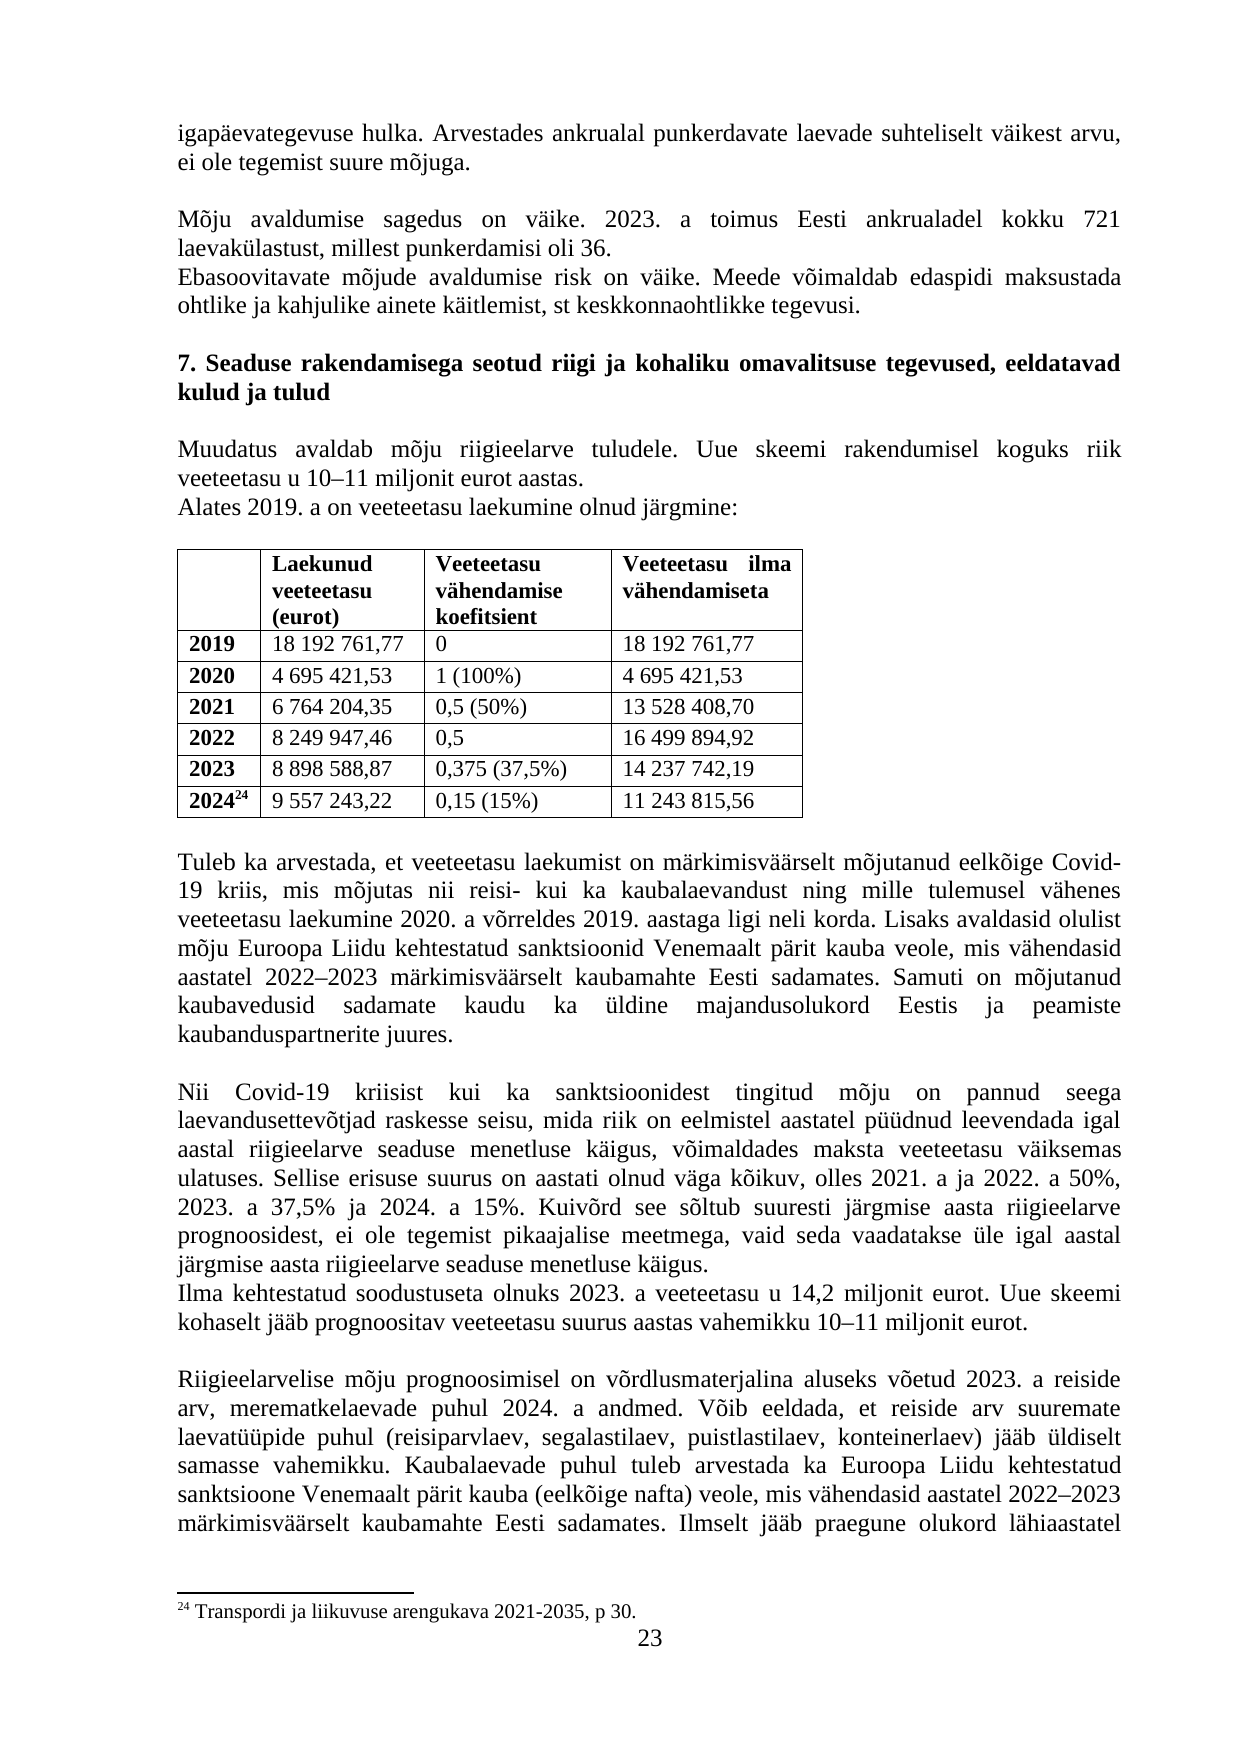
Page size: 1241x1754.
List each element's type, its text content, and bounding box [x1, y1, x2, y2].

table_cell 0,5 [425, 724, 611, 754]
table_header Veeteetasu ilma vähendamiseta [612, 550, 802, 629]
table_cell 0,5 (50%) [425, 693, 611, 723]
table_cell 13 528 408,70 [612, 693, 802, 723]
table_cell 11 243 815,56 [612, 787, 802, 817]
table_cell 8 898 588,87 [261, 756, 424, 786]
text Ebasoovitavate mõjude avaldumise risk on väike. Meede võimaldab edaspidi maksustada ohtlike ja kahjulike ainete käitlemist, st keskkonnaohtlikke tegevusi. [177, 262, 1122, 319]
table_cell 16 499 894,92 [612, 724, 802, 754]
table_cell 2023 [178, 756, 260, 786]
table_cell 0,375 (37,5%) [425, 756, 611, 786]
text Tuleb ka arvestada, et veeteetasu laekumist on märkimisväärselt mõjutanud eelkõige Covid-19 kriis, mis mõjutas nii reisi- kui ka kaubalaevandust ning mille tulemusel vähenes veeteetasu laekumine 2020. a võrreldes 2019. aastaga ligi neli korda. Lisaks avaldasid olulist mõju Euroopa Liidu kehtestatud sanktsioonid Venemaalt pärit kauba veole, mis vähendasid aastatel 2022–2023 märkimisväärselt kaubamahte Eesti sadamates. Samuti on mõjutanud kaubavedusid sadamate kaudu ka üldine majandusolukord Eestis ja peamiste kaubanduspartnerite juures. [177, 847, 1122, 1048]
table_cell 4 695 421,53 [261, 662, 424, 692]
table_cell 2020 [178, 662, 260, 692]
table_cell 2022 [178, 724, 260, 754]
text 7. Seaduse rakendamisega seotud riigi ja kohaliku omavalitsuse tegevused, eeldatavad kulud ja tulud [177, 348, 1122, 406]
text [177, 1364, 1122, 1537]
table_cell 2019 [178, 631, 260, 661]
text Mõju avaldumise sagedus on väike. 2023. a toimus Eesti ankrualadel kokku 721 laevakülastust, millest punkerdamisi oli 36. [177, 204, 1122, 262]
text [177, 118, 1122, 176]
table_cell 9 557 243,22 [261, 787, 424, 817]
table_cell 1 (100%) [425, 662, 611, 692]
text Nii Covid-19 kriisist kui ka sanktsioonidest tingitud mõju on pannud seega laevandusettevõtjad raskesse seisu, mida riik on eelmistel aastatel püüdnud leevendada igal aastal riigieelarve seaduse menetluse käigus, võimaldades maksta veeteetasu väiksemas ulatuses. Sellise erisuse suurus on aastati olnud väga kõikuv, olles 2021. a ja 2022. a 50%, 2023. a 37,5% ja 2024. a 15%. Kuivõrd see sõltub suuresti järgmise aasta riigieelarve prognoosidest, ei ole tegemist pikaajalise meetmega, vaid seda vaadatakse üle igal aastal järgmise aasta riigieelarve seaduse menetluse käigus. [177, 1077, 1122, 1278]
table_cell 0,15 (15%) [425, 787, 611, 817]
table_cell 4 695 421,53 [612, 662, 802, 692]
table_header Laekunud veeteetasu (eurot) [261, 550, 424, 629]
text Alates 2019. a on veeteetasu laekumine olnud järgmine: [177, 492, 1122, 521]
table_cell 2024 [178, 787, 260, 817]
table_header Veeteetasu vähendamise koefitsient [425, 550, 611, 629]
text Muudatus avaldab mõju riigieelarve tuludele. Uue skeemi rakendumisel koguks riik veeteetasu u 10–11 miljonit eurot aastas. [177, 434, 1122, 492]
table_cell 18 192 761,77 [612, 631, 802, 661]
text Ilma kehtestatud soodustuseta olnuks 2023. a veeteetasu u 14,2 miljonit eurot. Uue skeemi kohaselt jääb prognoositav veeteetasu suurus aastas vahemikku 10–11 miljonit eurot. [177, 1278, 1122, 1336]
table_header [178, 550, 260, 629]
table_cell 8 249 947,46 [261, 724, 424, 754]
table_cell 0 [425, 631, 611, 661]
table_cell 2021 [178, 693, 260, 723]
table_cell 6 764 204,35 [261, 693, 424, 723]
table_cell 14 237 742,19 [612, 756, 802, 786]
table_cell 18 192 761,77 [261, 631, 424, 661]
